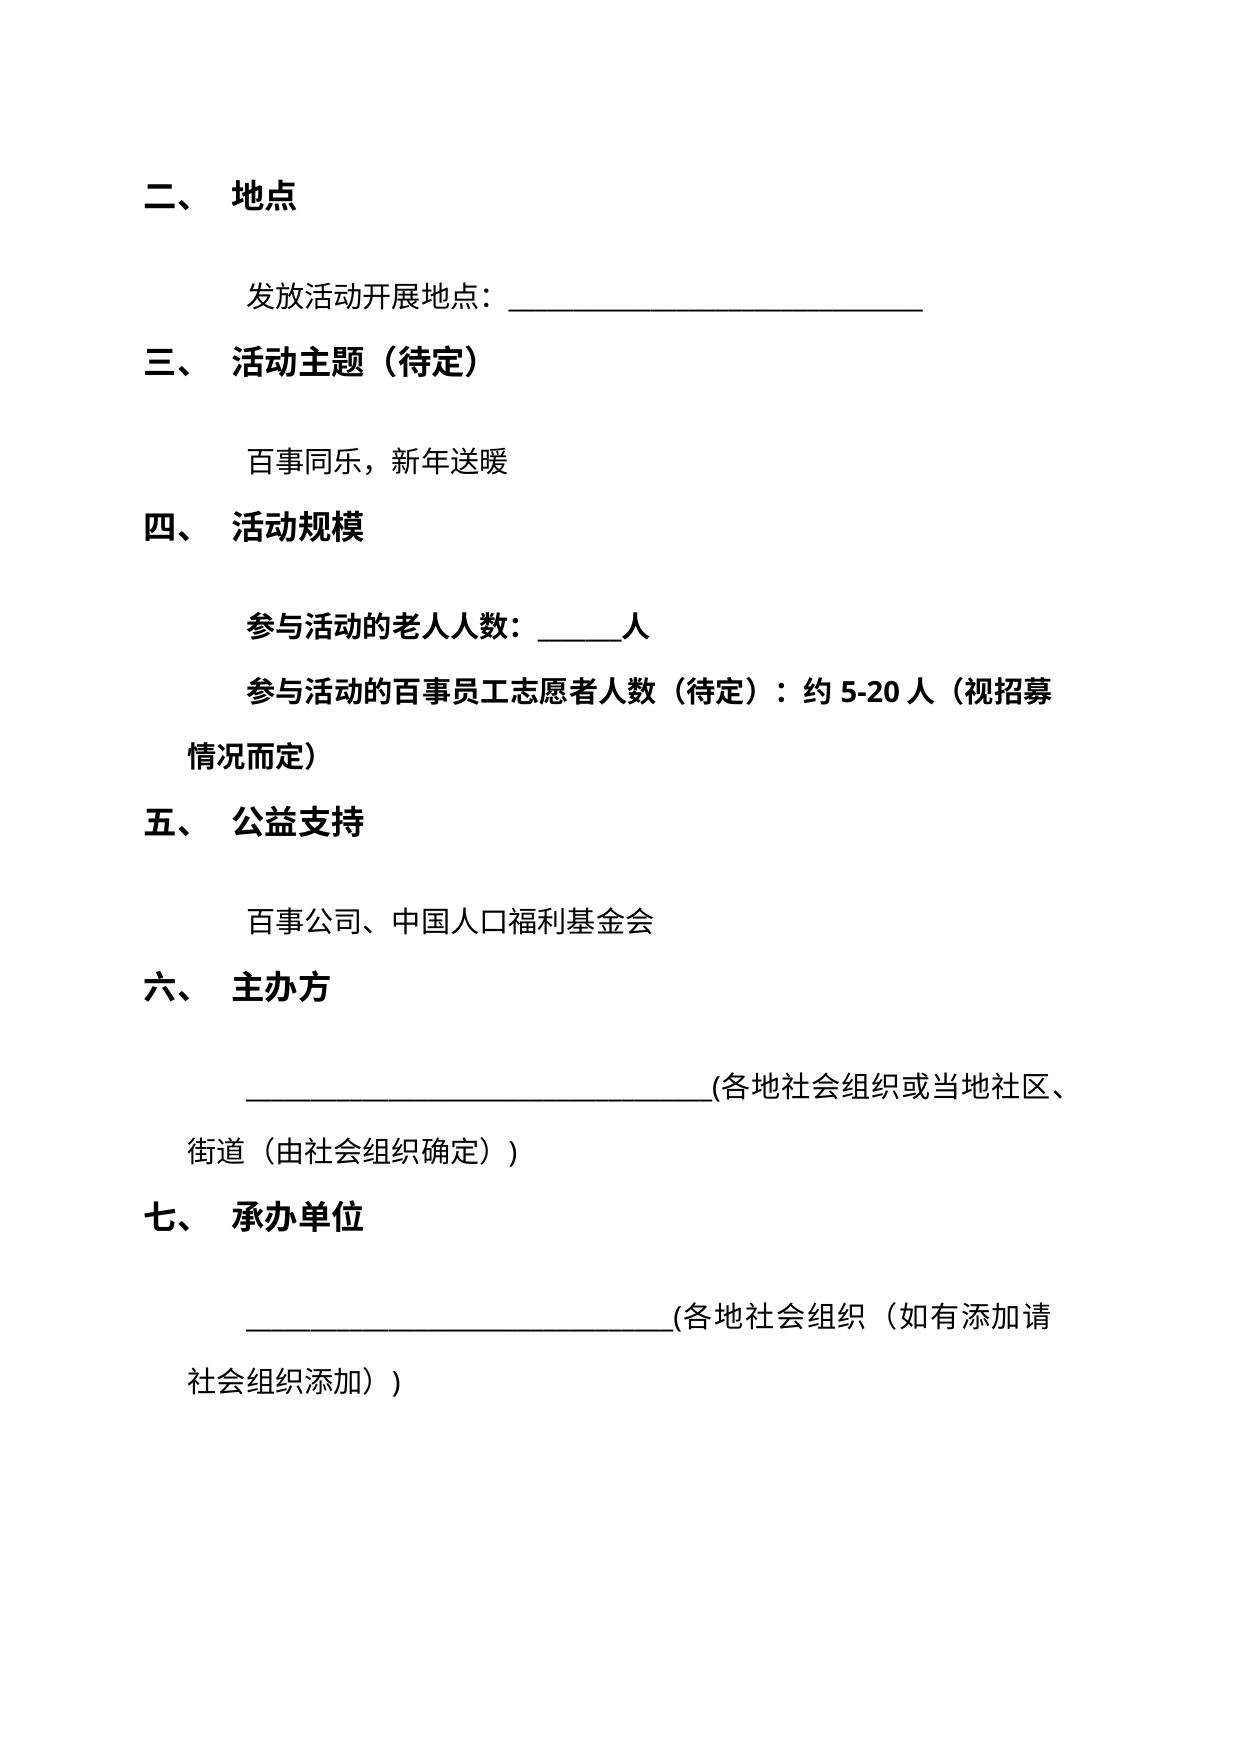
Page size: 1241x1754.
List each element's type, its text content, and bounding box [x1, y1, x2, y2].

text 参与活动的老人人数：_______人 [187, 592, 1053, 657]
text 参与活动的百事员工志愿者人数（待定）：约5-20人（视招募情况而定） [187, 657, 1053, 787]
subtitle 主办方 [144, 952, 1053, 1017]
text ____________________________________(各地社会组织或当地社区、街道（由社会组织确定）) [187, 1052, 1053, 1182]
subtitle 公益支持 [144, 787, 1053, 852]
text 百事公司、中国人口福利基金会 [187, 887, 1053, 952]
text 发放活动开展地点：________________________________ [187, 262, 1053, 327]
text 百事同乐，新年送暖 [187, 427, 1053, 492]
text _________________________________(各地社会组织（如有添加请社会组织添加）) [187, 1283, 1053, 1413]
subtitle 地点 [144, 162, 1053, 227]
subtitle 活动规模 [144, 492, 1053, 557]
subtitle 承办单位 [144, 1182, 1053, 1247]
subtitle 活动主题（待定） [144, 327, 1053, 392]
